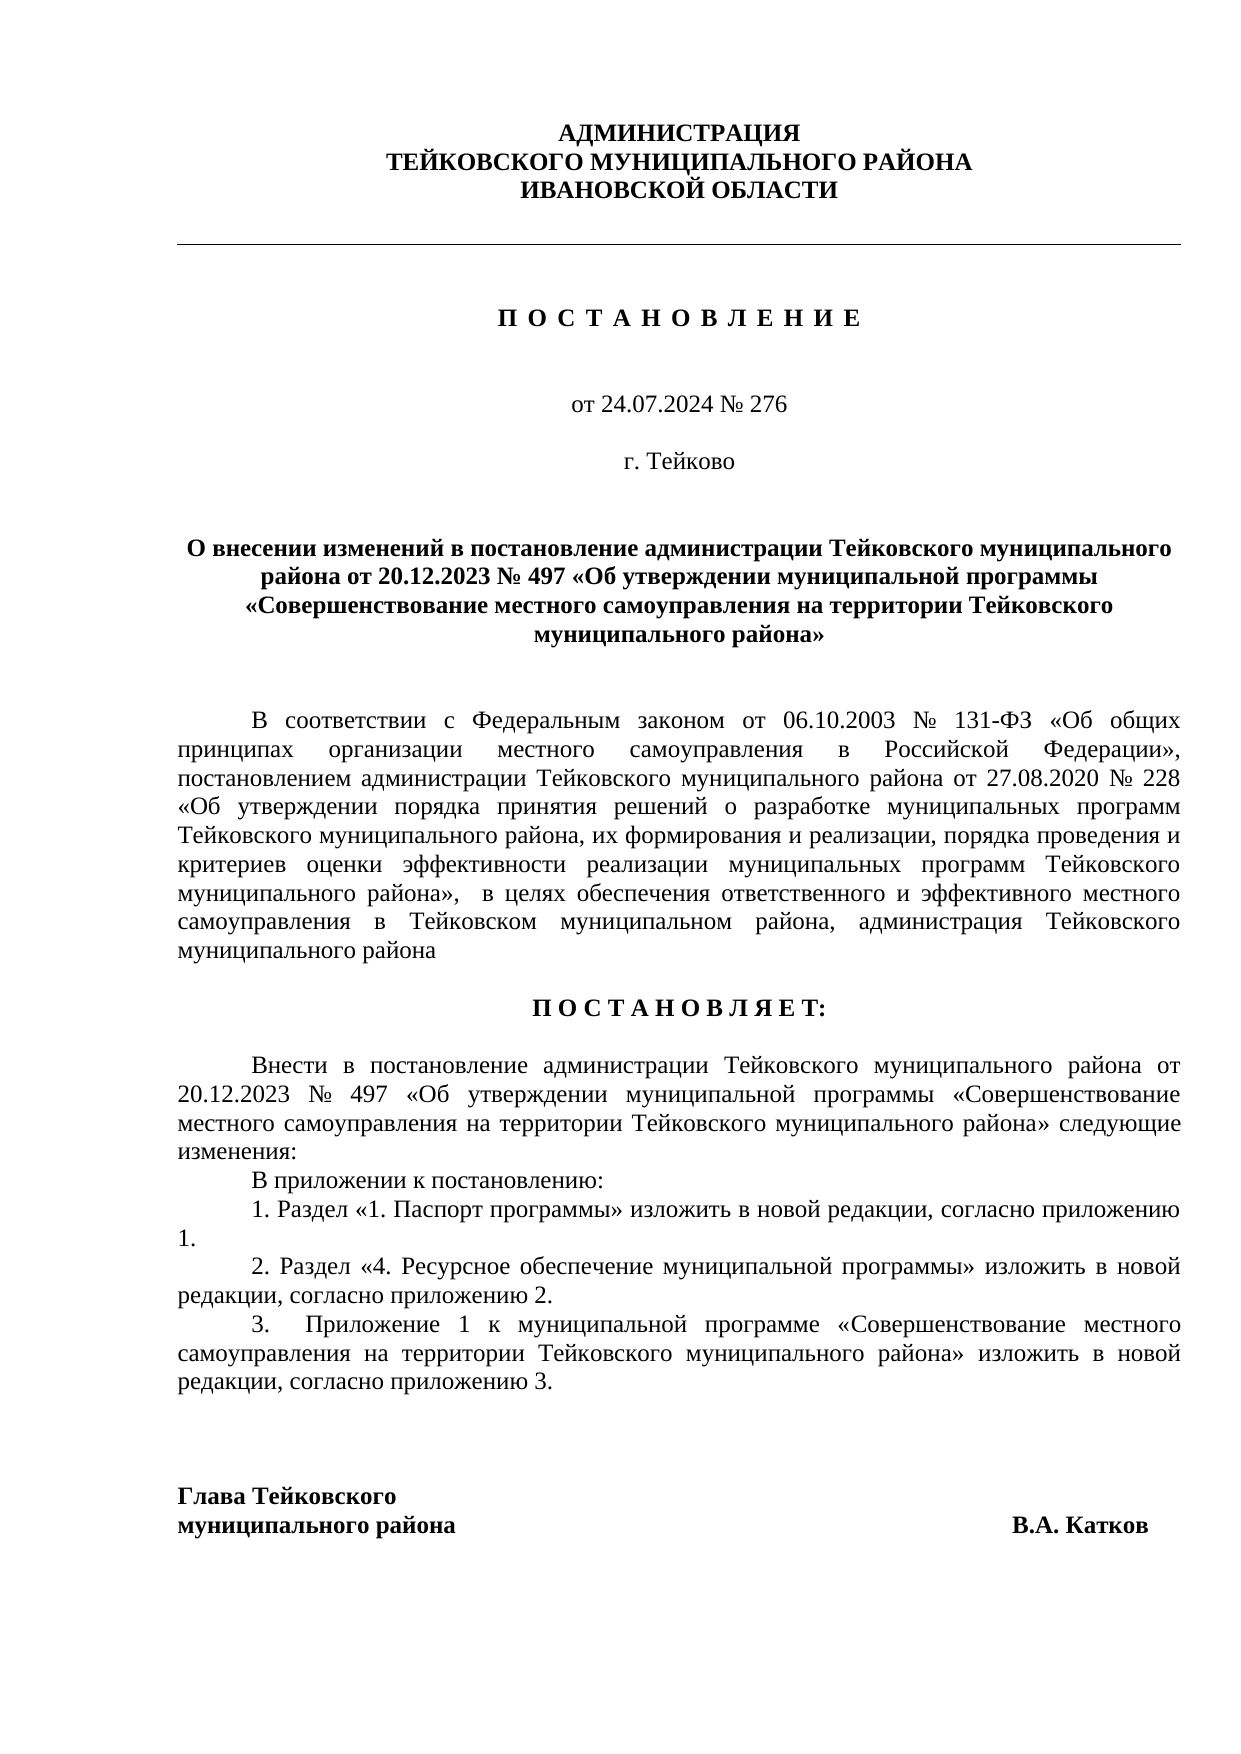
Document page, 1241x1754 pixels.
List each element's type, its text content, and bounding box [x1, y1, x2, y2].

subtitle П О С Т А Н О В Л Е Н И Е [177, 303, 1181, 331]
text от 24.07.2024 № 276 [177, 389, 1181, 418]
subtitle АДМИНИСТРАЦИЯ [177, 118, 1181, 147]
text 2. Раздел «4. Ресурсное обеспечение муниципальной программы» изложить в новой редакции, согласно приложению 2. [177, 1251, 1181, 1309]
subtitle ТЕЙКОВСКОГО МУНИЦИПАЛЬНОГО РАЙОНА [177, 147, 1181, 176]
text г. Тейково [177, 446, 1181, 475]
list Внести в постановление администрации Тейковского муниципального района от 20.12.2023 № 497 «Об утверждении муниципальной программы «Совершенствование местного самоуправления на территории Тейковского муниципального района» следующие изменения: [177, 1050, 1181, 1165]
list П О С Т А Н О В Л Я Е Т: [177, 993, 1181, 1021]
text ИВАНОВСКОЙ ОБЛАСТИ [177, 176, 1181, 204]
text О внесении изменений в постановление администрации Тейковского муниципального района от 20.12.2023 № 497 «Об утверждении муниципальной программы «Совершенствование местного самоуправления на территории Тейковского муниципального района» [177, 533, 1181, 648]
text муниципального района В.А. Катков [177, 1510, 1181, 1539]
text 3. Приложение 1 к муниципальной программе «Совершенствование местного самоуправления на территории Тейковского муниципального района» изложить в новой редакции, согласно приложению 3. [177, 1309, 1181, 1395]
text Глава Тейковского [177, 1481, 1181, 1510]
text 1. Раздел «1. Паспорт программы» изложить в новой редакции, согласно приложению 1. [177, 1194, 1181, 1251]
text В соответствии с Федеральным законом от 06.10.2003 № 131-ФЗ «Об общих принципах организации местного самоуправления в Российской Федерации», постановлением администрации Тейковского муниципального района от 27.08.2020 № 228 «Об утверждении порядка принятия решений о разработке муниципальных программ Тейковского муниципального района, их формирования и реализации, порядка проведения и критериев оценки эффективности реализации муниципальных программ Тейковского муниципального района», в целях обеспечения ответственного и эффективного местного самоуправления в Тейковском муниципальном района, администрация Тейковского муниципального района [177, 705, 1181, 964]
text В приложении к постановлению: [177, 1165, 1181, 1194]
